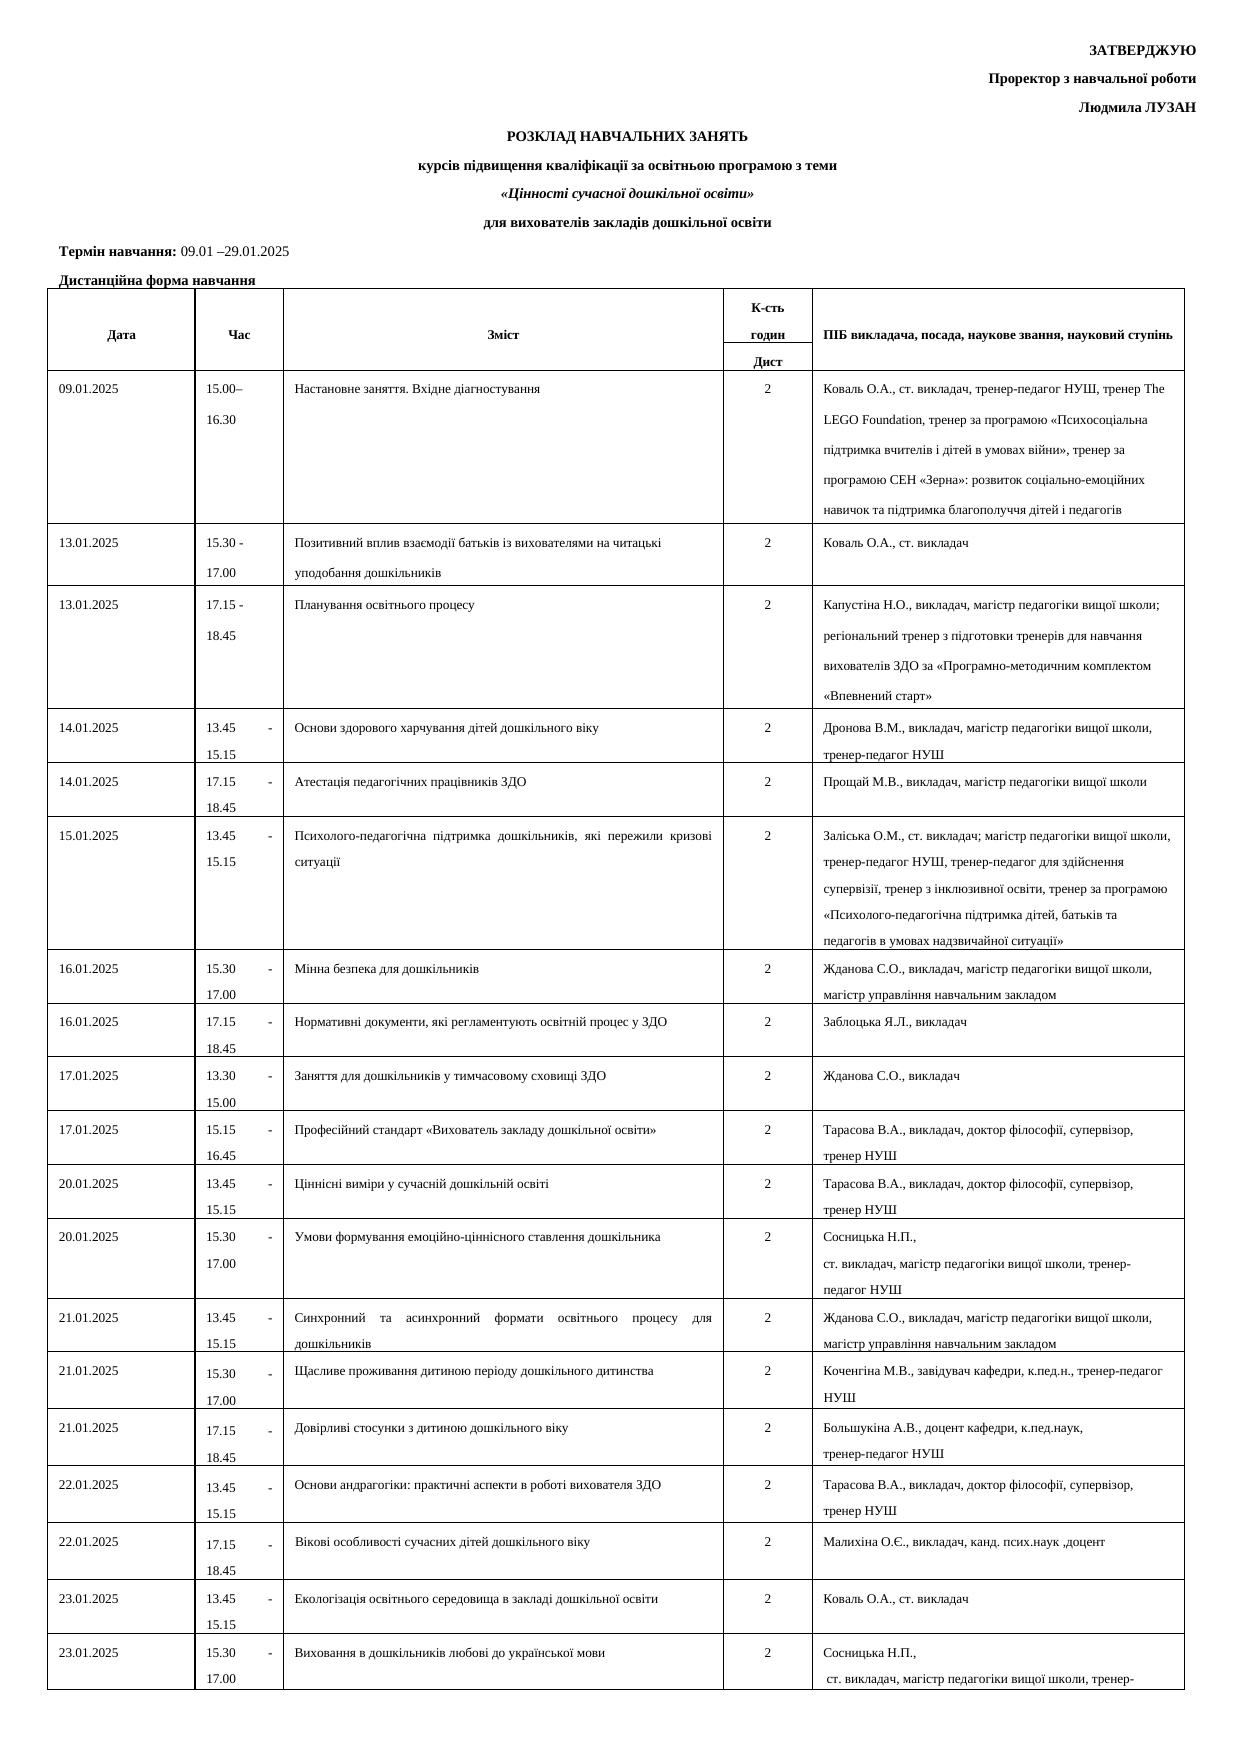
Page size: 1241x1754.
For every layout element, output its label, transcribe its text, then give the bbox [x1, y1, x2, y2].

table_cell 16.01.2025 [48, 950, 194, 1002]
table_header К-сть годин [724, 289, 812, 342]
table_cell 13.45 - 15.15 [196, 817, 283, 949]
table_cell 2 [724, 1165, 812, 1217]
table_cell Заняття для дошкільників у тимчасовому сховищі ЗДО [284, 1057, 723, 1110]
table_cell Довірливі стосунки з дитиною дошкільного віку [284, 1409, 723, 1465]
table_cell 2 [724, 371, 812, 523]
table_cell Тарасова В.А., викладач, доктор філософії, супервізор, тренер НУШ [813, 1111, 1184, 1164]
table_cell 2 [724, 1299, 812, 1351]
table_cell 13.01.2025 [48, 524, 194, 585]
table_cell Професійний стандарт «Вихователь закладу дошкільної освіти» [284, 1111, 723, 1164]
table_cell Умови формування емоційно-ціннісного ставлення дошкільника [284, 1219, 723, 1297]
table_cell 13.45 - 15.15 [196, 1466, 283, 1522]
table_cell 21.01.2025 [48, 1409, 194, 1465]
table_header Час [196, 289, 283, 369]
table_cell 13.45 - 15.15 [196, 1299, 283, 1351]
table_header Дата [48, 289, 194, 369]
table_cell 20.01.2025 [48, 1219, 194, 1297]
text курсів підвищення кваліфікації за освітньою програмою з теми [59, 144, 1196, 173]
table_cell 2 [724, 586, 812, 708]
table_cell 2 [724, 1111, 812, 1164]
table_cell Заблоцька Я.Л., викладач [813, 1004, 1184, 1056]
table_cell 13.45 - 15.15 [196, 709, 283, 762]
table_cell 23.01.2025 [48, 1580, 194, 1632]
table_cell 23.01.2025 [48, 1634, 194, 1689]
table_cell Психолого-педагогічна підтримка дошкільників, які пережили кризові ситуації [284, 817, 723, 949]
table_cell 16.01.2025 [48, 1004, 194, 1056]
table_cell 2 [724, 1580, 812, 1632]
table_cell Жданова С.О., викладач, магістр педагогіки вищої школи, магістр управління навчальним закладом [813, 1299, 1184, 1351]
table_cell 17.01.2025 [48, 1111, 194, 1164]
table_cell 17.15 - 18.45 [196, 1409, 283, 1465]
table_cell 2 [724, 1409, 812, 1465]
text Термін навчання: 09.01 –29.01.2025 [59, 231, 1196, 259]
table_cell 14.01.2025 [48, 709, 194, 762]
table_cell 15.30 - 17.00 [196, 524, 283, 585]
table_cell 20.01.2025 [48, 1165, 194, 1217]
table_cell 15.00– 16.30 [196, 371, 283, 523]
table_cell 09.01.2025 [48, 371, 194, 523]
table_cell Коваль О.А., ст. викладач [813, 1580, 1184, 1632]
table_cell Атестація педагогічних працівників ЗДО [284, 763, 723, 816]
table_cell 15.30 - 17.00 [196, 1219, 283, 1297]
table_cell 15.15 - 16.45 [196, 1111, 283, 1164]
table_cell 22.01.2025 [48, 1523, 194, 1579]
table_cell 2 [724, 709, 812, 762]
table_cell 2 [724, 524, 812, 585]
table_cell Екологізація освітнього середовища в закладі дошкільної освіти [284, 1580, 723, 1632]
text Дистанційна форма навчання [59, 259, 1196, 288]
table_cell Тарасова В.А., викладач, доктор філософії, супервізор, тренер НУШ [813, 1165, 1184, 1217]
table_cell Мінна безпека для дошкільників [284, 950, 723, 1002]
table_cell Планування освітнього процесу [284, 586, 723, 708]
table_cell 2 [724, 950, 812, 1002]
table_cell 2 [724, 1219, 812, 1297]
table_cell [813, 1634, 1184, 1689]
table_cell 21.01.2025 [48, 1352, 194, 1408]
table_cell 22.01.2025 [48, 1466, 194, 1522]
text для вихователів закладів дошкільної освіти [59, 202, 1196, 231]
table_cell 17.15 - 18.45 [196, 1523, 283, 1579]
table_cell 21.01.2025 [48, 1299, 194, 1351]
table_cell Коваль О.А., ст. викладач, тренер-педагог НУШ, тренер The LEGO Foundation, тренер за програмою «Психосоціальна підтримка вчителів і дітей в умовах війни», тренер за програмою СЕН «Зерна»: розвиток соціально-емоційних навичок та підтримка благополуччя дітей і педагогів [813, 371, 1184, 523]
table_cell Капустіна Н.О., викладач, магістр педагогіки вищої школи; регіональний тренер з підготовки тренерів для навчання вихователів ЗДО за «Програмно-методичним комплектом «Впевнений старт» [813, 586, 1184, 708]
table_cell Большукіна А.В., доцент кафедри, к.пед.наук, тренер-педагог НУШ [813, 1409, 1184, 1465]
table_cell Заліська О.М., ст. викладач; магістр педагогіки вищої школи, тренер-педагог НУШ, тренер-педагог для здійснення супервізії, тренер з інклюзивної освіти, тренер за програмою «Психолого-педагогічна підтримка дітей, батьків та педагогів в умовах надзвичайної ситуації» [813, 817, 1184, 949]
table_cell 17.15 - 18.45 [196, 1004, 283, 1056]
table_cell Дронова В.М., викладач, магістр педагогіки вищої школи, тренер-педагог НУШ [813, 709, 1184, 762]
table_cell Коченгіна М.В., завідувач кафедри, к.пед.н., тренер-педагог НУШ [813, 1352, 1184, 1408]
table_cell 13.45 - 15.15 [196, 1165, 283, 1217]
table_cell Нормативні документи, які регламентують освітній процес у ЗДО [284, 1004, 723, 1056]
table_cell 17.15 - 18.45 [196, 586, 283, 708]
table_cell 15.30 - 17.00 [196, 950, 283, 1002]
table_cell 17.01.2025 [48, 1057, 194, 1110]
table_cell Основи здорового харчування дітей дошкільного віку [284, 709, 723, 762]
table_cell Щасливе проживання дитиною періоду дошкільного дитинства [284, 1352, 723, 1408]
table_cell 2 [724, 1634, 812, 1689]
table_cell 2 [724, 817, 812, 949]
text «Цінності сучасної дошкільної освіти» [59, 173, 1196, 202]
table_cell 2 [724, 1523, 812, 1579]
table_cell 2 [724, 1352, 812, 1408]
text ЗАТВЕРДЖУЮ [59, 29, 1196, 58]
table_cell Сосницька Н.П., ст. викладач, магістр педагогіки вищої школи, тренер-педагог НУШ [813, 1219, 1184, 1297]
table_cell 17.15 - 18.45 [196, 763, 283, 816]
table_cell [284, 1634, 723, 1689]
table_cell Малихіна О.Є., викладач, канд. псих.наук ,доцент [813, 1523, 1184, 1579]
table_cell 2 [724, 763, 812, 816]
text Проректор з навчальної роботи [59, 58, 1196, 87]
table_cell 14.01.2025 [48, 763, 194, 816]
table_cell Вікові особливості сучасних дітей дошкільного віку [284, 1523, 723, 1579]
table_cell Синхронний та асинхронний формати освітнього процесу для дошкільників [284, 1299, 723, 1351]
table_cell Прощай М.В., викладач, магістр педагогіки вищої школи [813, 763, 1184, 816]
table_cell 13.45 - 15.15 [196, 1580, 283, 1632]
table_cell 15.01.2025 [48, 817, 194, 949]
table_cell Основи андрагогіки: практичні аспекти в роботі вихователя ЗДО [284, 1466, 723, 1522]
table_cell Жданова С.О., викладач [813, 1057, 1184, 1110]
table_cell Дист [724, 343, 812, 369]
table_cell 2 [724, 1057, 812, 1110]
table_cell 13.30 - 15.00 [196, 1057, 283, 1110]
table_cell Жданова С.О., викладач, магістр педагогіки вищої школи, магістр управління навчальним закладом [813, 950, 1184, 1002]
table_header ПІБ викладача, посада, наукове звання, науковий ступінь [813, 289, 1184, 369]
table_cell 13.01.2025 [48, 586, 194, 708]
table_cell Тарасова В.А., викладач, доктор філософії, супервізор, тренер НУШ [813, 1466, 1184, 1522]
text РОЗКЛАД НАВЧАЛЬНИХ ЗАНЯТЬ [59, 116, 1196, 144]
table_cell 15.30 - 17.00 [196, 1634, 283, 1689]
table_cell Ціннісні виміри у сучасній дошкільній освіті [284, 1165, 723, 1217]
table_cell Настановне заняття. Вхідне діагностування [284, 371, 723, 523]
table_cell Позитивний вплив взаємодії батьків із вихователями на читацькі уподобання дошкільників [284, 524, 723, 585]
text Людмила ЛУЗАН [59, 87, 1196, 116]
table_header Зміст [284, 289, 723, 369]
table_cell 2 [724, 1004, 812, 1056]
table_cell 2 [724, 1466, 812, 1522]
table_cell 15.30 - 17.00 [196, 1352, 283, 1408]
table_cell Коваль О.А., ст. викладач [813, 524, 1184, 585]
